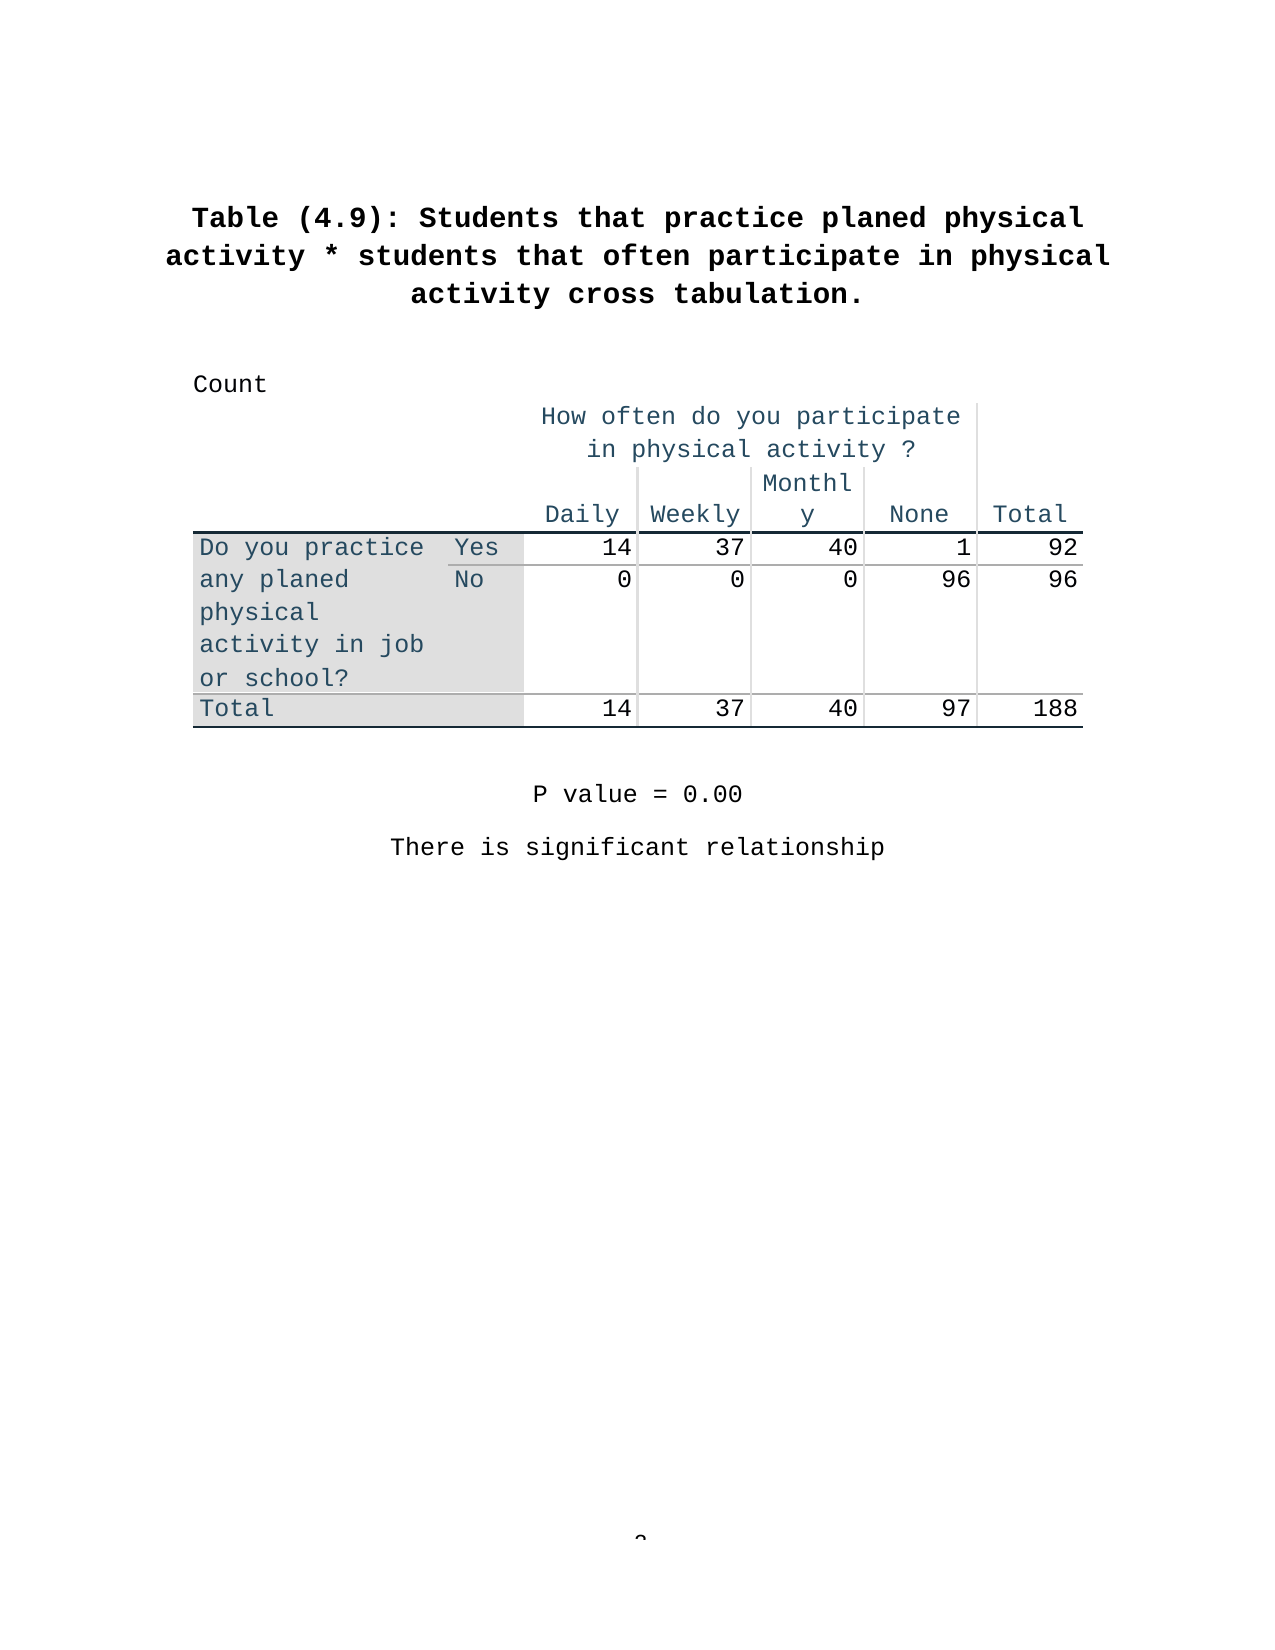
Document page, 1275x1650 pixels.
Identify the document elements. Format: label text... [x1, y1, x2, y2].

table_cell 14 [525, 534, 636, 564]
table_cell How often do you participate in physical activity ? [193, 403, 976, 467]
table_cell Total [978, 403, 1083, 531]
table_cell 97 [865, 695, 976, 726]
subtitle Table (4.9): Students that practice planed physical activity * students that often participate in physical activity cross tabulation. [161, 203, 1114, 312]
text There is significant relationship [382, 835, 893, 863]
table_cell 96 [865, 566, 976, 692]
table_cell 0 [525, 566, 636, 692]
table_cell 188 [978, 695, 1083, 726]
table_cell 40 [752, 695, 863, 726]
table_cell Daily [193, 467, 636, 531]
table_cell None [865, 467, 976, 531]
text P value = 0.00 [452, 781, 823, 810]
table_cell 0 [752, 566, 863, 692]
table_cell 96 [978, 566, 1083, 692]
table_header Count [193, 371, 1083, 403]
table_cell 40 [752, 534, 863, 564]
table_cell 92 [978, 534, 1083, 564]
table_cell 0 [639, 566, 750, 692]
table_cell Yes [448, 534, 524, 564]
table_cell 37 [639, 534, 750, 564]
table_cell 1 [865, 534, 976, 564]
table_cell No [448, 566, 524, 692]
table_cell 37 [639, 695, 750, 726]
table_cell Do you practice any planed physical activity in job or school? [193, 534, 448, 692]
table_cell 14 [525, 695, 636, 726]
table_cell Monthl y [752, 467, 863, 531]
table_cell Weekly [639, 467, 750, 531]
table_cell Total [193, 695, 524, 726]
